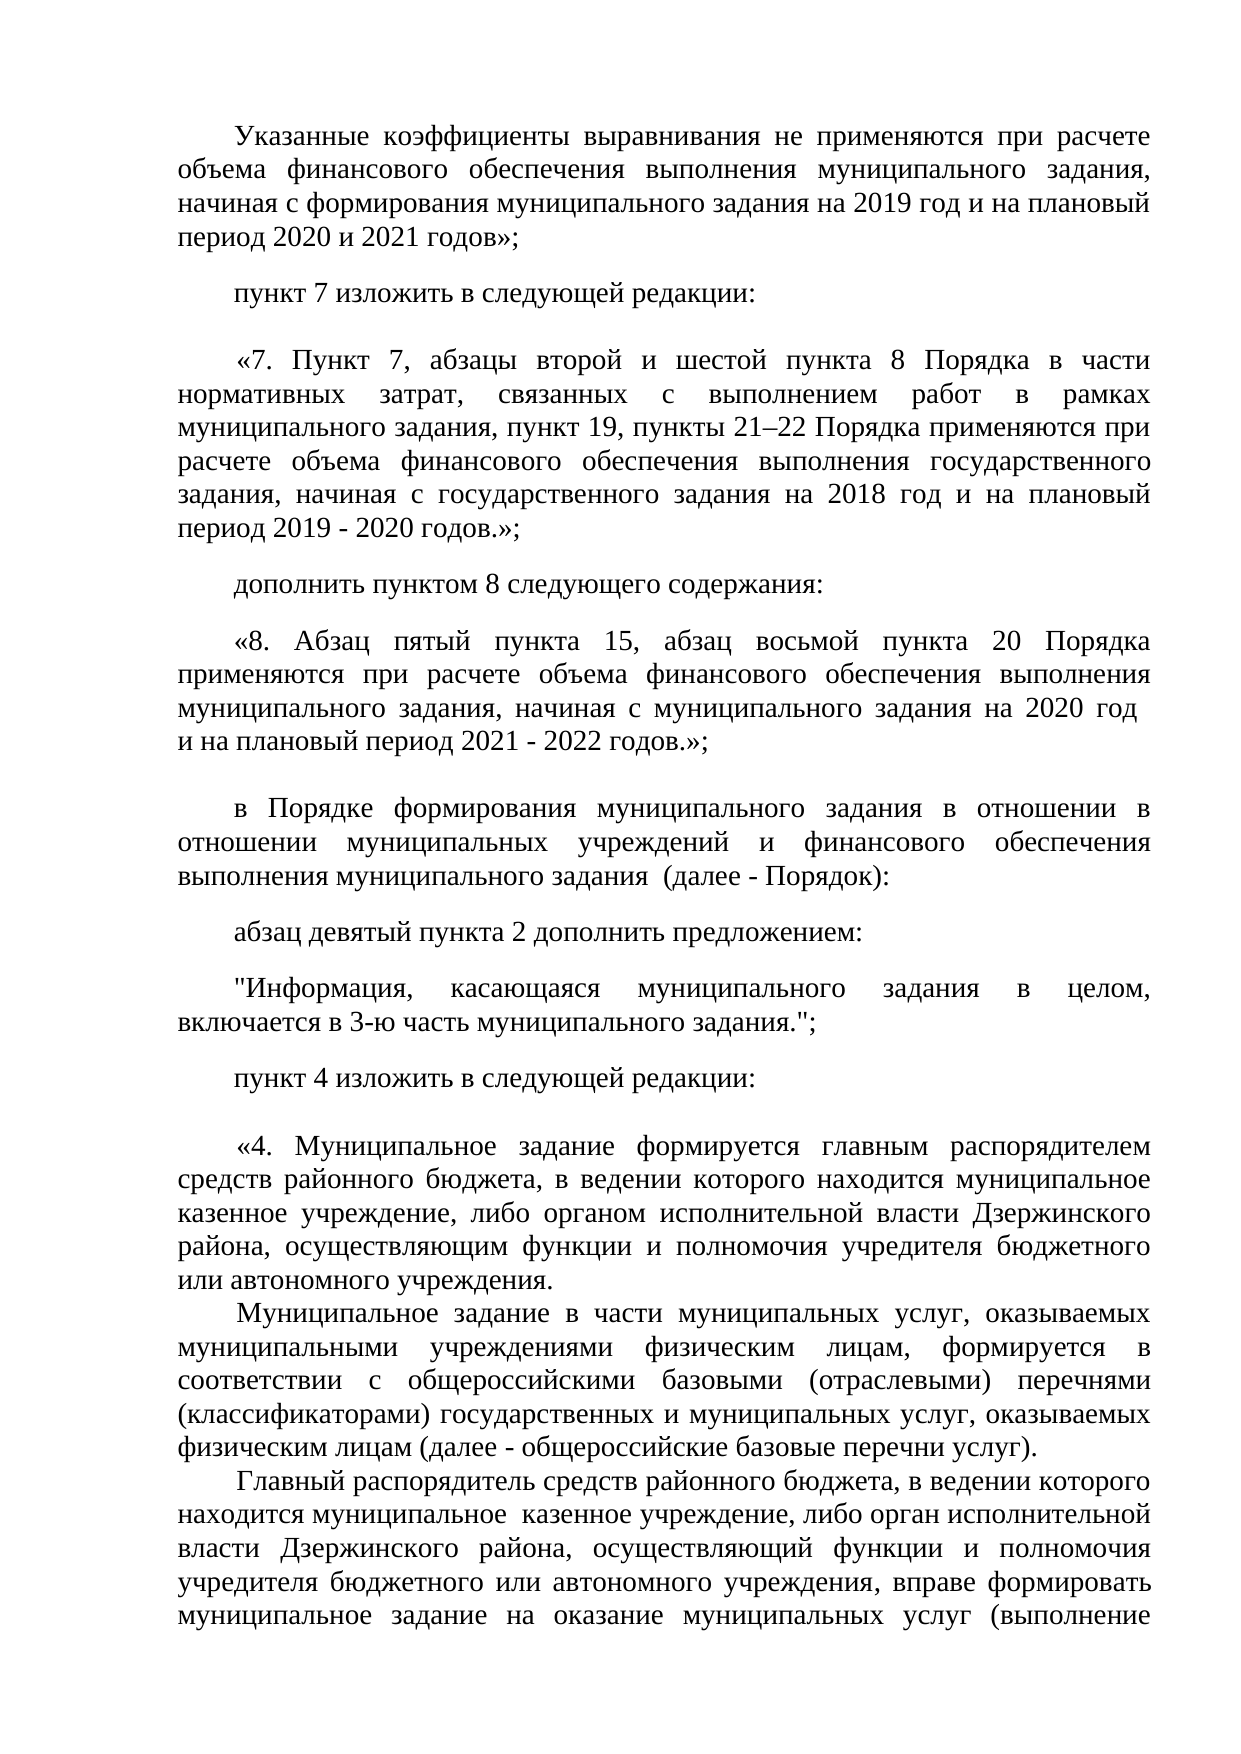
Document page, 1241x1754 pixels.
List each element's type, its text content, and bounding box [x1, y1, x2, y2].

text в Порядке формирования муниципального задания в отношении в отношении муниципальных учреждений и финансового обеспечения выполнения муниципального задания (далее - Порядок): [177, 791, 1152, 891]
text дополнить пунктом 8 следующего содержания: [177, 566, 1152, 600]
text пункт 7 изложить в следующей редакции: [177, 275, 1152, 309]
text пункт 4 изложить в следующей редакции: [177, 1061, 1152, 1094]
text Муниципальное задание в части муниципальных услуг, оказываемых муниципальными учреждениями физическим лицам, формируется в соответствии с общероссийскими базовыми (отраслевыми) перечнями (классификаторами) государственных и муниципальных услуг, оказываемых физическим лицам (далее - общероссийские базовые перечни услуг). [177, 1295, 1152, 1463]
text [177, 1463, 1152, 1631]
text «8. Абзац пятый пункта 15, абзац восьмой пункта 20 Порядка применяются при расчете объема финансового обеспечения выполнения муниципального задания, начиная с муниципального задания на 2020 год и на плановый период 2021 - 2022 годов.»; [177, 623, 1152, 757]
text Указанные коэффициенты выравнивания не применяются при расчете объема финансового обеспечения выполнения муниципального задания, начиная с формирования муниципального задания на 2019 год и на плановый период 2020 и 2021 годов»; [177, 118, 1152, 252]
text «7. Пункт 7, абзацы второй и шестой пункта 8 Порядка в части нормативных затрат, связанных с выполнением работ в рамках муниципального задания, пункт 19, пункты 21–22 Порядка применяются при расчете объема финансового обеспечения выполнения государственного задания, начиная с государственного задания на 2018 год и на плановый период 2019 - 2020 годов.»; [177, 342, 1152, 543]
text "Информация, касающаяся муниципального задания в целом, включается в 3-ю часть муниципального задания."; [177, 971, 1152, 1038]
text абзац девятый пункта 2 дополнить предложением: [177, 914, 1152, 948]
text «4. Муниципальное задание формируется главным распорядителем средств районного бюджета, в ведении которого находится муниципальное казенное учреждение, либо органом исполнительной власти Дзержинского района, осуществляющим функции и полномочия учредителя бюджетного или автономного учреждения. [177, 1128, 1152, 1295]
